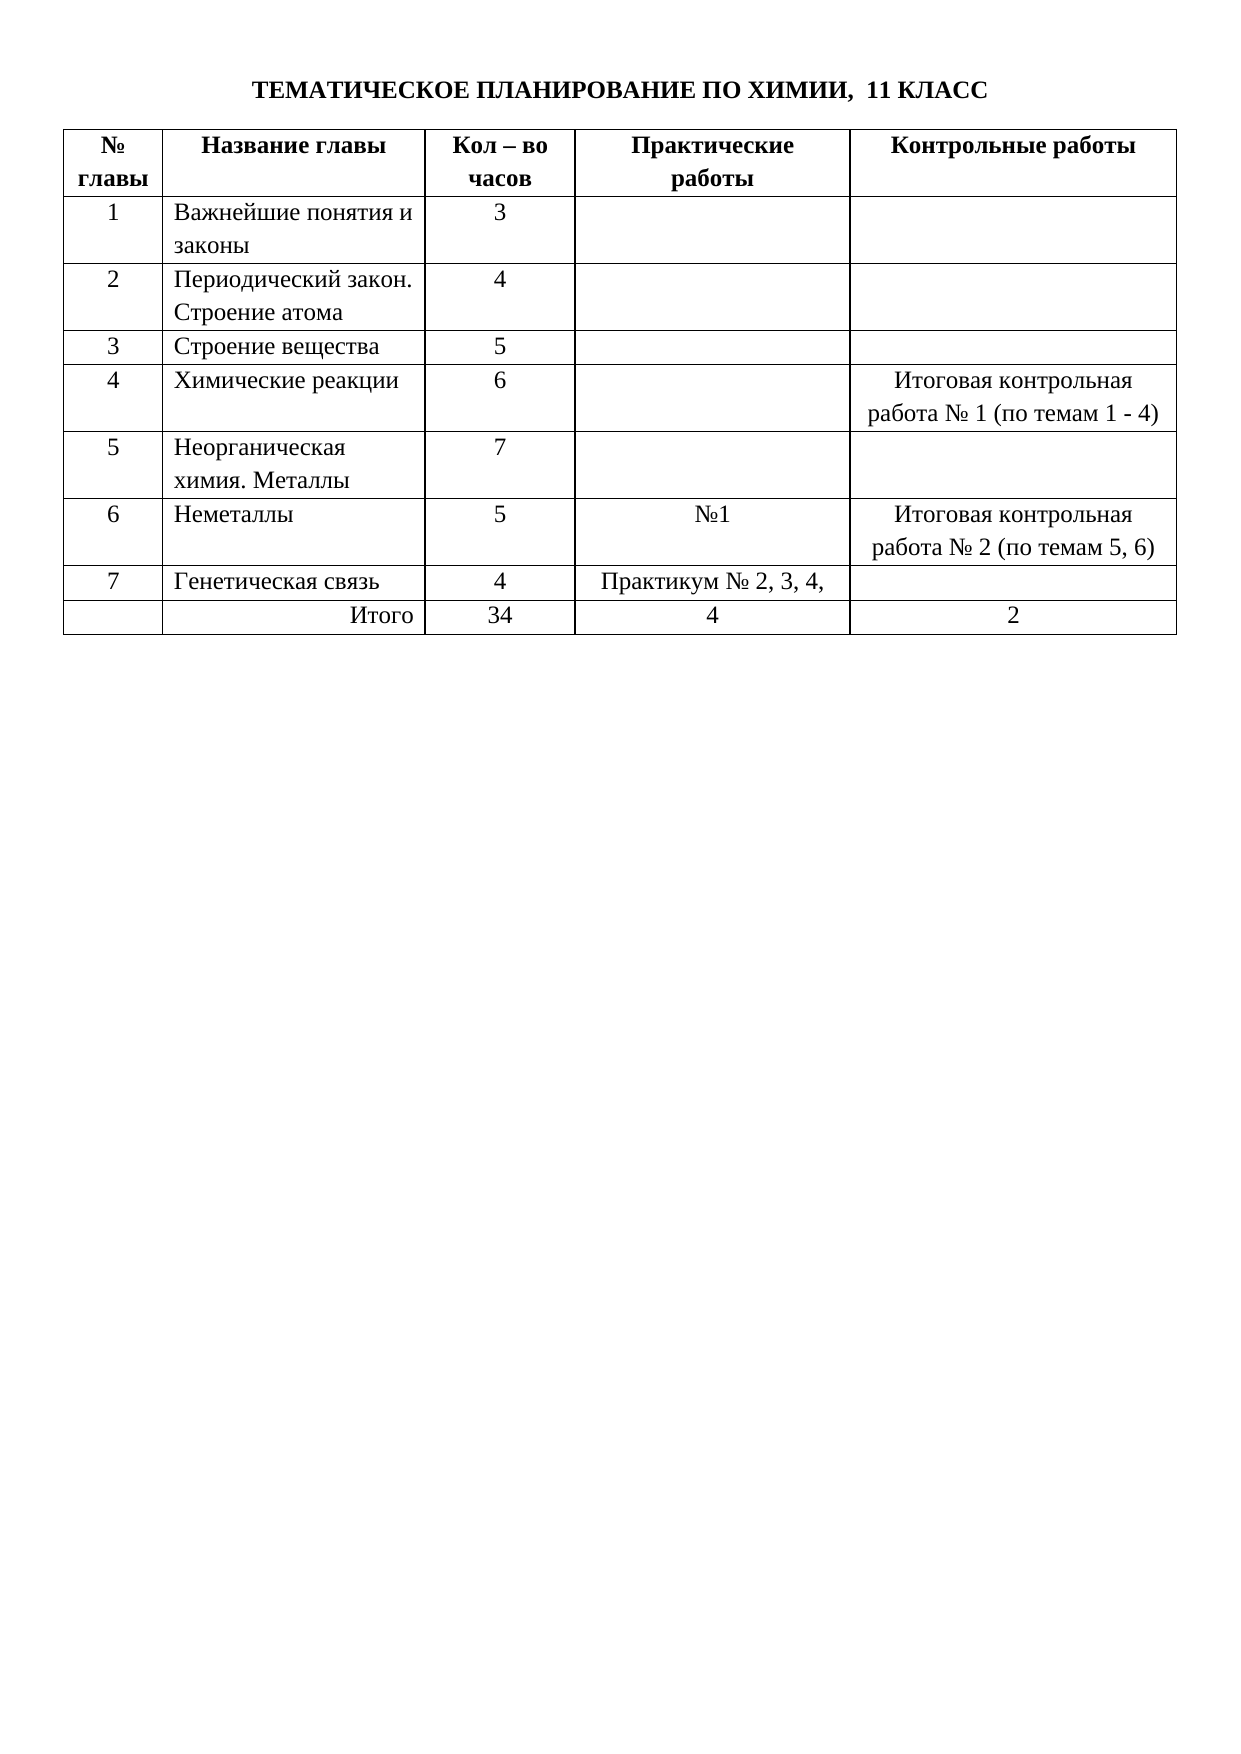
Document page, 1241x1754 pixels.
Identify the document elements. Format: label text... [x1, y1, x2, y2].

table_cell 4 [576, 601, 849, 633]
table_cell Неметаллы [163, 499, 424, 565]
table_cell [64, 601, 162, 633]
table_cell 4 [426, 566, 574, 599]
table_cell Строение вещества [163, 331, 424, 364]
table_cell 7 [426, 432, 574, 498]
table_header Практические работы [576, 130, 849, 196]
table_cell Важнейшие понятия и законы [163, 197, 424, 263]
table_cell 6 [426, 365, 574, 431]
text ТЕМАТИЧЕСКОЕ ПЛАНИРОВАНИЕ ПО ХИМИИ, 11 КЛАСС [75, 75, 1165, 104]
table_cell 5 [64, 432, 162, 498]
table_cell 1 [64, 197, 162, 263]
table_cell Итоговая контрольная работа № 1 (по темам 1 - 4) [851, 365, 1176, 431]
table_cell 2 [64, 264, 162, 330]
table_cell Итоговая контрольная работа № 2 (по темам 5, 6) [851, 499, 1176, 565]
table_cell 3 [426, 197, 574, 263]
table_cell 7 [64, 566, 162, 599]
table_header Контрольные работы [851, 130, 1176, 196]
table_cell 5 [426, 499, 574, 565]
table_header Кол – во часов [426, 130, 574, 196]
table_cell 3 [64, 331, 162, 364]
table_cell Генетическая связь [163, 566, 424, 599]
table_cell [851, 197, 1176, 263]
table_cell [576, 365, 849, 431]
table_cell 4 [64, 365, 162, 431]
table_cell №1 [576, 499, 849, 565]
table_cell [851, 264, 1176, 330]
table_cell [851, 432, 1176, 498]
table_cell Итого [163, 601, 424, 633]
table_cell Периодический закон. Строение атома [163, 264, 424, 330]
table_cell Химические реакции [163, 365, 424, 431]
table_cell Неорганическая химия. Металлы [163, 432, 424, 498]
table_cell 4 [426, 264, 574, 330]
table_cell [851, 331, 1176, 364]
table_cell Практикум № 2, 3, 4, [576, 566, 849, 599]
table_cell [576, 264, 849, 330]
table_cell [576, 197, 849, 263]
table_cell 6 [64, 499, 162, 565]
table_cell [851, 566, 1176, 599]
table_cell [576, 432, 849, 498]
table_header № главы [64, 130, 162, 196]
table_cell 34 [426, 601, 574, 633]
table_cell 2 [851, 601, 1176, 633]
table_header Название главы [163, 130, 424, 196]
table_cell [576, 331, 849, 364]
table_cell 5 [426, 331, 574, 364]
